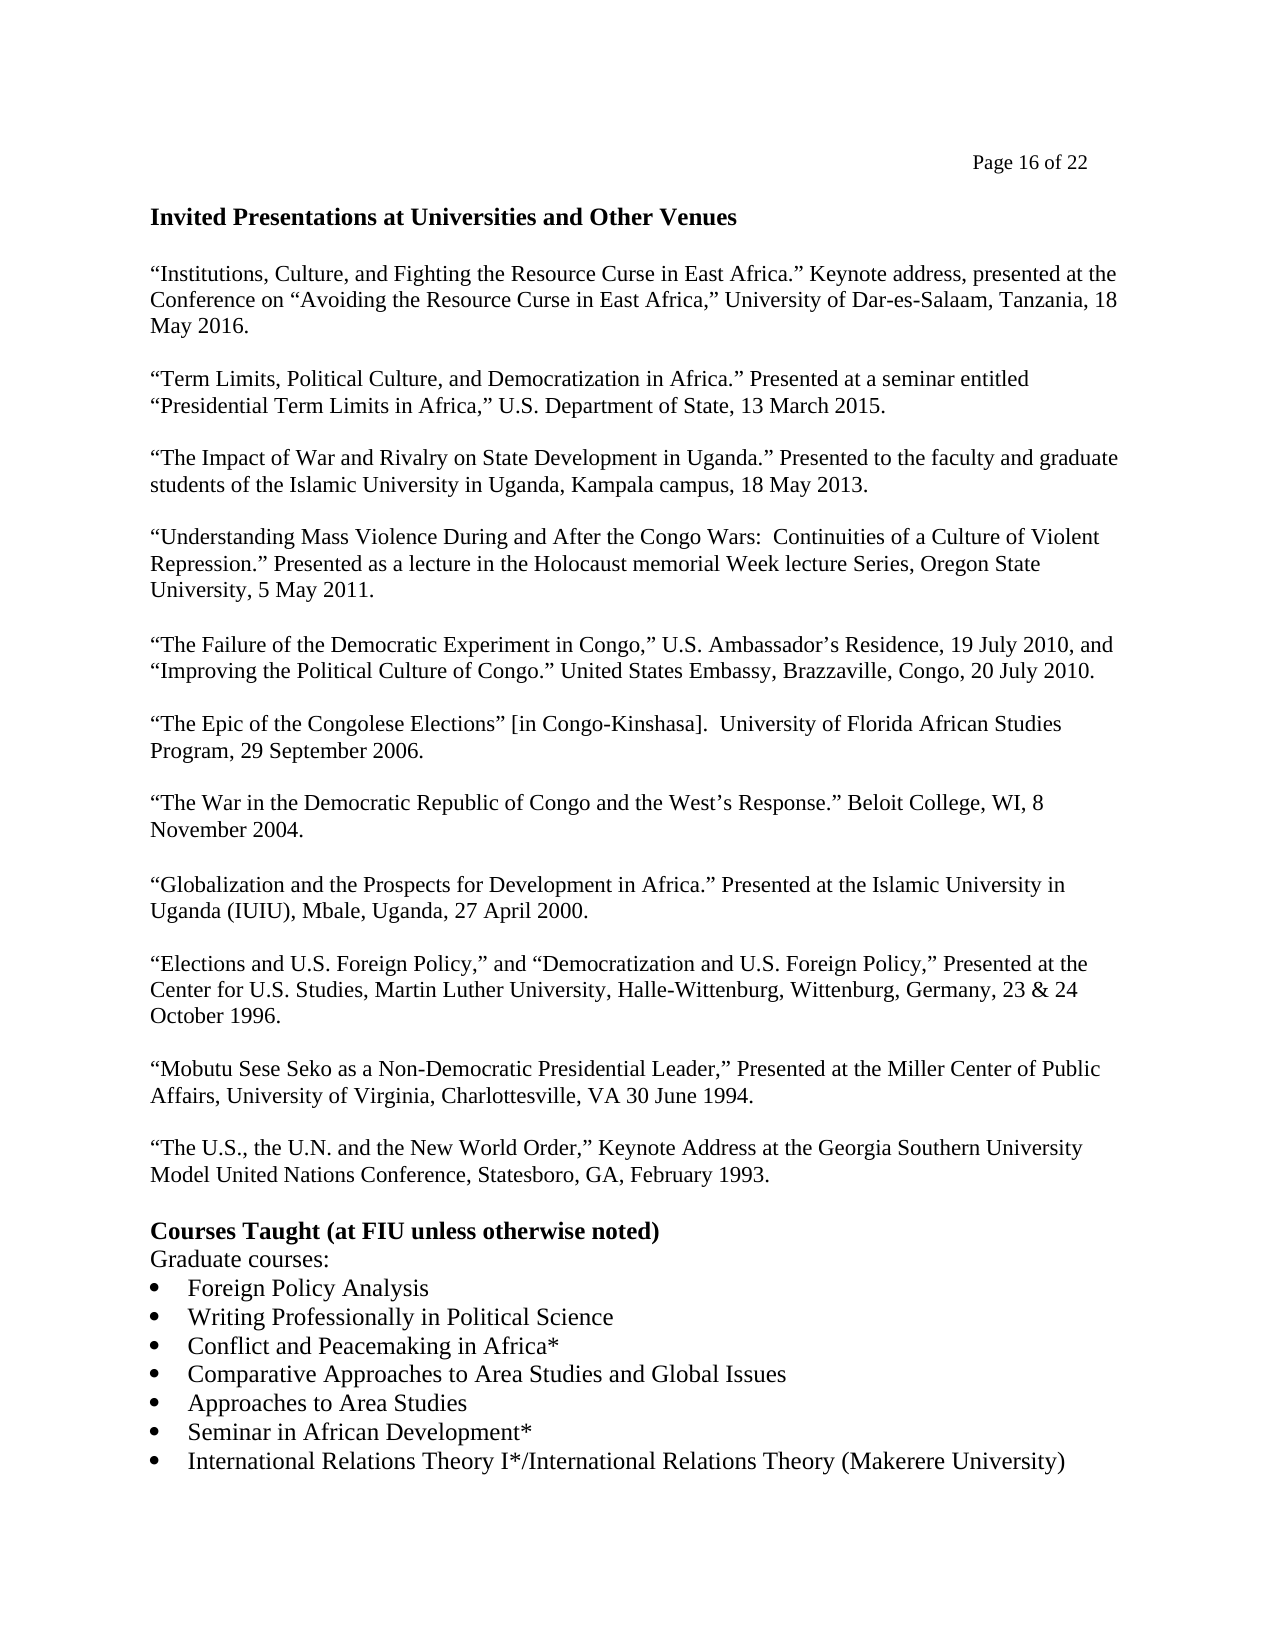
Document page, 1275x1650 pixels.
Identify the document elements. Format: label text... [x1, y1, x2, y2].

text “The War in the Democratic Republic of Congo and the West’s Response.” Beloit College, WI, 8 November 2004. [150, 789, 1125, 842]
text “The U.S., the U.N. and the New World Order,” Keynote Address at the Georgia Southern University Model United Nations Conference, Statesboro, GA, February 1993. [150, 1134, 1125, 1187]
text “Institutions, Culture, and Fighting the Resource Curse in East Africa.” Keynote address, presented at the Conference on “Avoiding the Resource Curse in East Africa,” University of Dar-es-Salaam, Tanzania, 18 May 2016. [150, 260, 1125, 339]
list Conflict and Peacemaking in Africa* [150, 1331, 1125, 1359]
list Comparative Approaches to Area Studies and Global Issues [150, 1359, 1125, 1388]
list Foreign Policy Analysis [150, 1273, 1125, 1302]
text Invited Presentations at Universities and Other Venues [150, 202, 1125, 231]
text “Term Limits, Political Culture, and Democratization in Africa.” Presented at a seminar entitled “Presidential Term Limits in Africa,” U.S. Department of State, 13 March 2015. [150, 365, 1125, 418]
text “Understanding Mass Violence During and After the Congo Wars: Continuities of a Culture of Violent Repression.” Presented as a lecture in the Holocaust memorial Week lecture Series, Oregon State University, 5 May 2011. [150, 523, 1125, 602]
list Approaches to Area Studies [150, 1388, 1125, 1417]
text “The Failure of the Democratic Experiment in Congo,” U.S. Ambassador’s Residence, 19 July 2010, and “Improving the Political Culture of Congo.” United States Embassy, Brazzaville, Congo, 20 July 2010. [150, 631, 1125, 684]
text “Elections and U.S. Foreign Policy,” and “Democratization and U.S. Foreign Policy,” Presented at the Center for U.S. Studies, Martin Luther University, Halle-Wittenburg, Wittenburg, Germany, 23 & 24 October 1996. [150, 950, 1125, 1029]
list Writing Professionally in Political Science [150, 1302, 1125, 1331]
text Graduate courses: [150, 1244, 1125, 1273]
text “Mobutu Sese Seko as a Non-Democratic Presidential Leader,” Presented at the Miller Center of Public Affairs, University of Virginia, Charlottesville, VA 30 June 1994. [150, 1055, 1125, 1108]
list Seminar in African Development* [150, 1417, 1125, 1446]
text “The Epic of the Congolese Elections” [in Congo-Kinshasa]. University of Florida African Studies Program, 29 September 2006. [150, 710, 1125, 763]
list International Relations Theory I*/International Relations Theory (Makerere University) [150, 1446, 1125, 1474]
text “Globalization and the Prospects for Development in Africa.” Presented at the Islamic University in Uganda (IUIU), Mbale, Uganda, 27 April 2000. [150, 871, 1125, 923]
text “The Impact of War and Rivalry on State Development in Uganda.” Presented to the faculty and graduate students of the Islamic University in Uganda, Kampala campus, 18 May 2013. [150, 444, 1125, 497]
subtitle Courses Taught (at FIU unless otherwise noted) [150, 1216, 1125, 1244]
